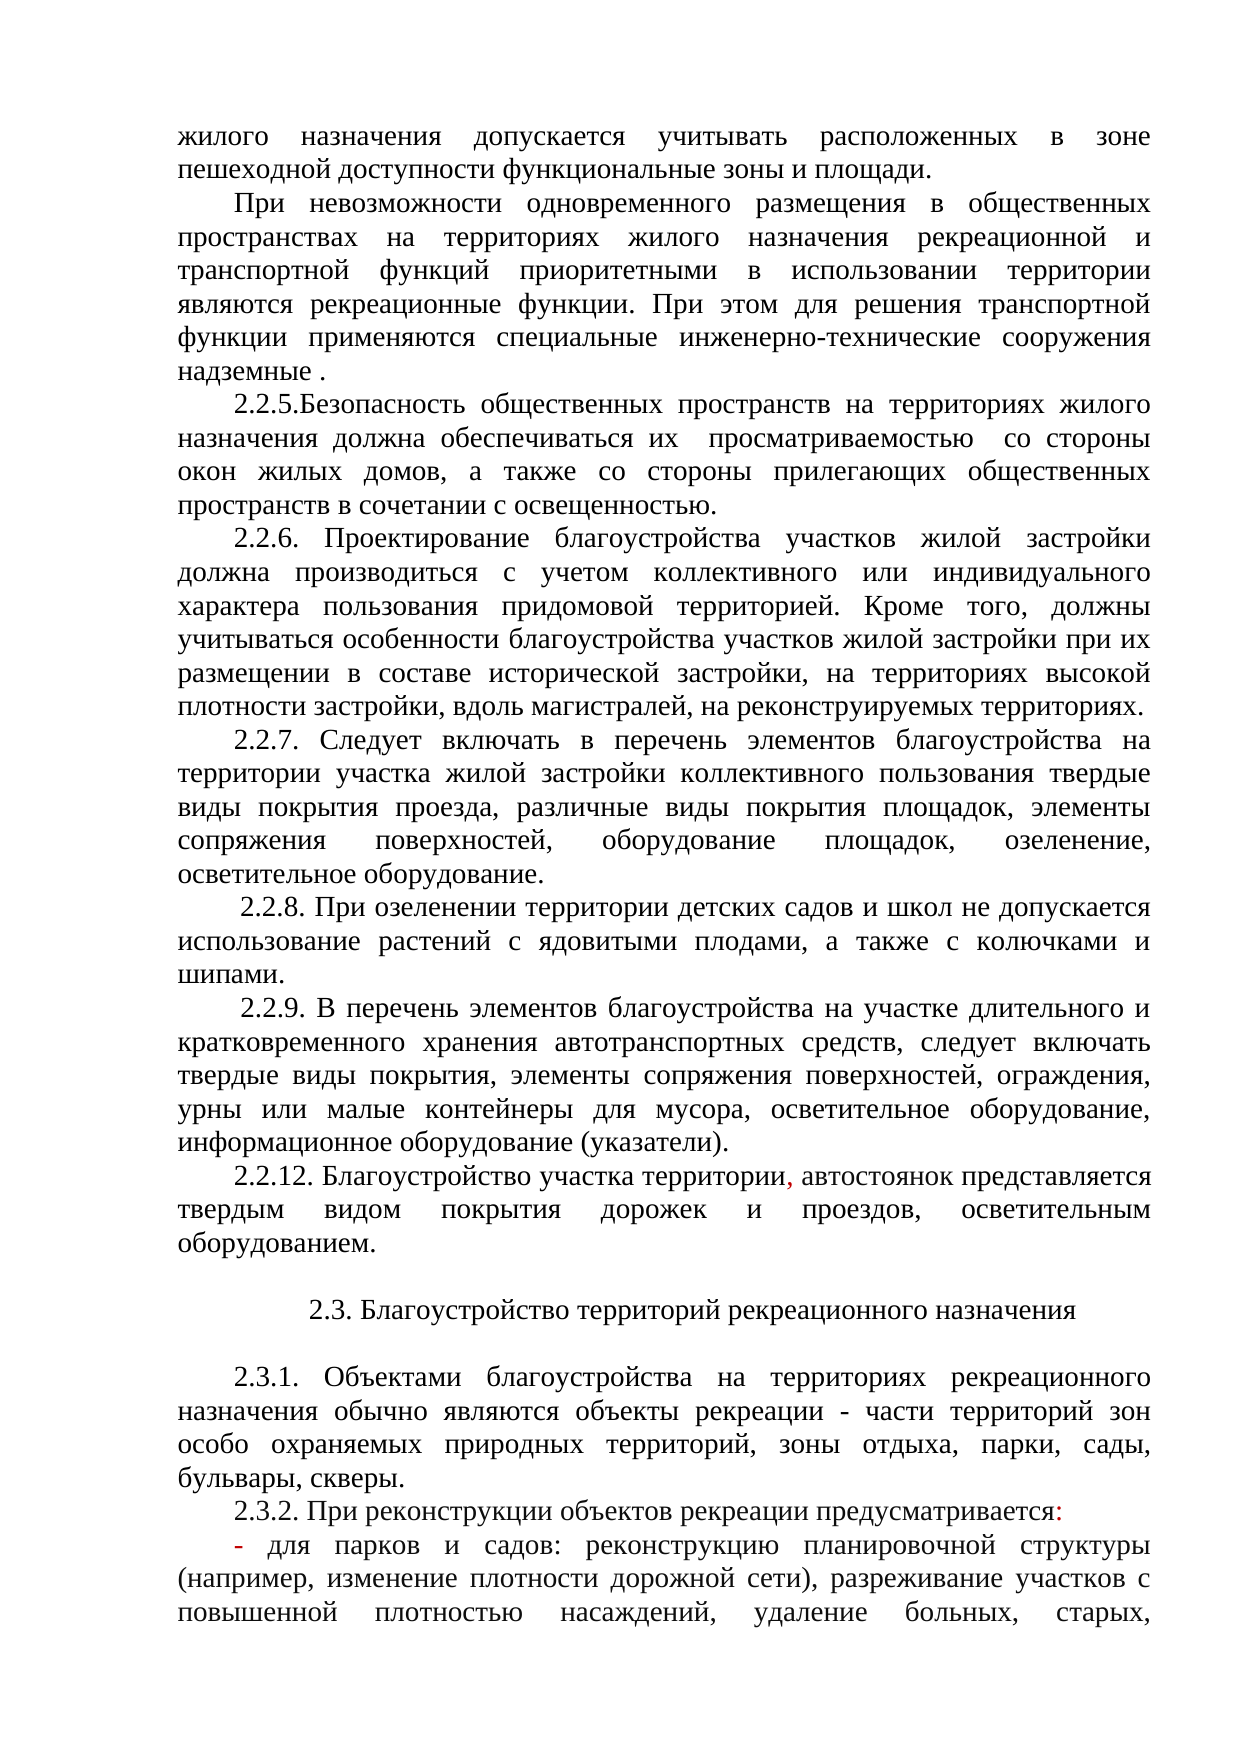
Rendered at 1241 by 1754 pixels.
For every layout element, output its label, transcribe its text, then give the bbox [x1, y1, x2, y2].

text При невозможности одновременного размещения в общественных пространствах на территориях жилого назначения рекреационной и транспортной функций приоритетными в использовании территории являются рекреационные функции. При этом для решения транспортной функции применяются специальные инженерно-технические сооружения надземные . [177, 185, 1152, 386]
text 2.3. Благоустройство территорий рекреационного назначения [177, 1292, 1152, 1326]
text 2.2.6. Проектирование благоустройства участков жилой застройки должна производиться с учетом коллективного или индивидуального характера пользования придомовой территорией. Кроме того, должны учитываться особенности благоустройства участков жилой застройки при их размещении в составе исторической застройки, на территориях высокой плотности застройки, вдоль магистралей, на реконструируемых территориях. [177, 521, 1152, 722]
text 2.2.5.Безопасность общественных пространств на территориях жилого назначения должна обеспечиваться их просматриваемостью со стороны окон жилых домов, а также со стороны прилегающих общественных пространств в сочетании с освещенностью. [177, 386, 1152, 521]
text 2.3.1. Объектами благоустройства на территориях рекреационного назначения обычно являются объекты рекреации - части территорий зон особо охраняемых природных территорий, зоны отдыха, парки, сады, бульвары, скверы. [177, 1359, 1152, 1493]
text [177, 118, 1152, 185]
text 2.2.9. В перечень элементов благоустройства на участке длительного и кратковременного хранения автотранспортных средств, следует включать твердые виды покрытия, элементы сопряжения поверхностей, ограждения, урны или малые контейнеры для мусора, осветительное оборудование, информационное оборудование (указатели). [177, 990, 1152, 1158]
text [177, 1527, 1152, 1627]
text 2.2.7. Следует включать в перечень элементов благоустройства на территории участка жилой застройки коллективного пользования твердые виды покрытия проезда, различные виды покрытия площадок, элементы сопряжения поверхностей, оборудование площадок, озеленение, осветительное оборудование. [177, 722, 1152, 889]
text 2.2.8. При озеленении территории детских садов и школ не допускается использование растений с ядовитыми плодами, а также с колючками и шипами. [177, 889, 1152, 990]
text 2.2.12. Благоустройство участка территории, автостоянок представляется твердым видом покрытия дорожек и проездов, осветительным оборудованием. [177, 1158, 1152, 1258]
text 2.3.2. При реконструкции объектов рекреации предусматривается: [177, 1493, 1152, 1527]
